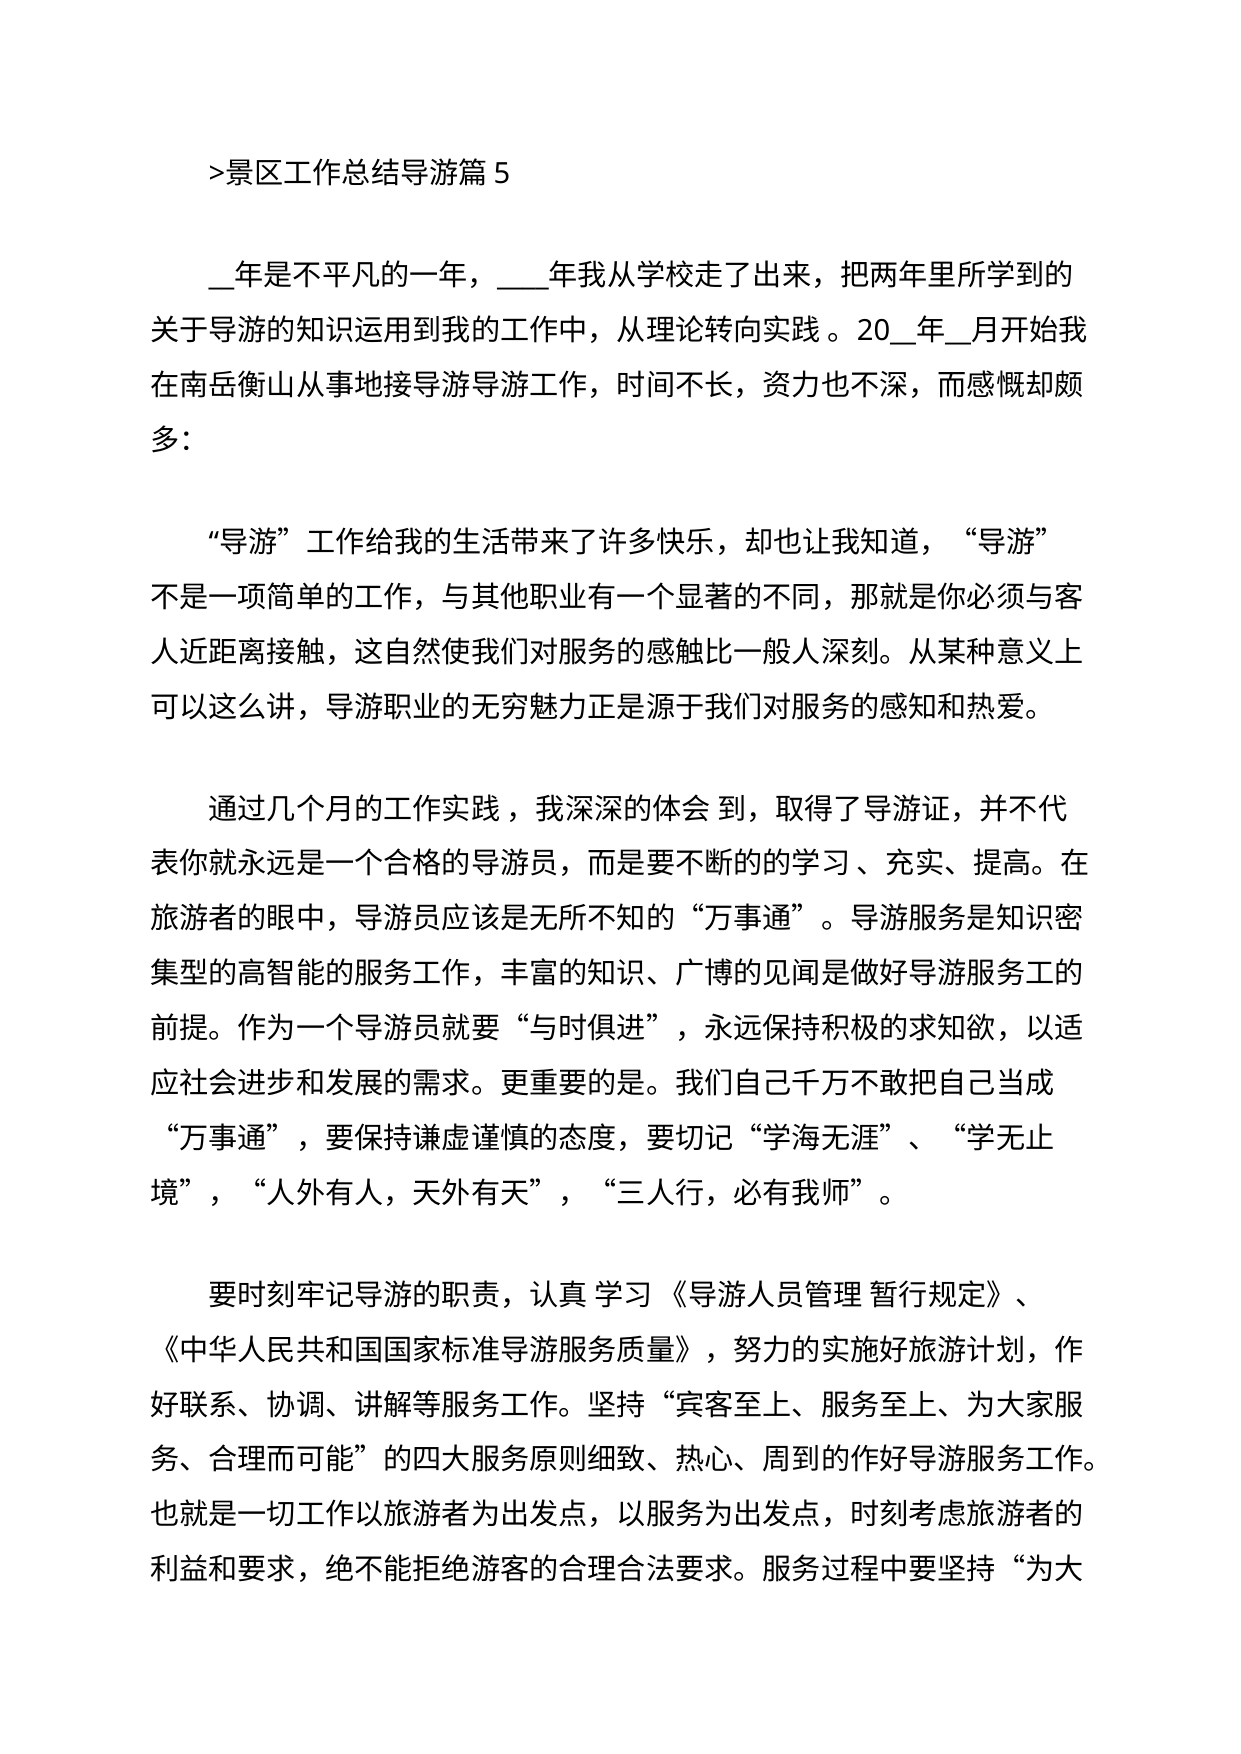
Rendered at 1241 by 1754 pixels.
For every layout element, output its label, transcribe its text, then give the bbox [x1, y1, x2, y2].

text >景区工作总结导游篇5 [150, 150, 1090, 192]
text 通过几个月的工作实践 ，我深深的体会 到，取得了导游证，并不代表你就永远是一个合格的导游员，而是要不断的的学习 、充实、提高。在旅游者的眼中，导游员应该是无所不知的“万事通”。导游服务是知识密集型的高智能的服务工作，丰富的知识、广博的见闻是做好导游服务工的前提。作为一个导游员就要“与时俱进”，永远保持积极的求知欲，以适应社会进步和发展的需求。更重要的是。我们自己千万不敢把自己当成“万事通”，要保持谦虚谨慎的态度，要切记“学海无涯”、“学无止境”，“人外有人，天外有天”，“三人行，必有我师”。 [150, 785, 1090, 1212]
text __年是不平凡的一年，____年我从学校走了出来，把两年里所学到的关于导游的知识运用到我的工作中，从理论转向实践 。20__年__月开始我在南岳衡山从事地接导游导游工作，时间不长，资力也不深，而感慨却颇多： [150, 252, 1090, 459]
text “导游”工作给我的生活带来了许多快乐，却也让我知道，“导游”不是一项简单的工作，与其他职业有一个显著的不同，那就是你必须与客人近距离接触，这自然使我们对服务的感触比一般人深刻。从某种意义上可以这么讲，导游职业的无穷魅力正是源于我们对服务的感知和热爱。 [150, 519, 1090, 726]
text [150, 1271, 1090, 1588]
